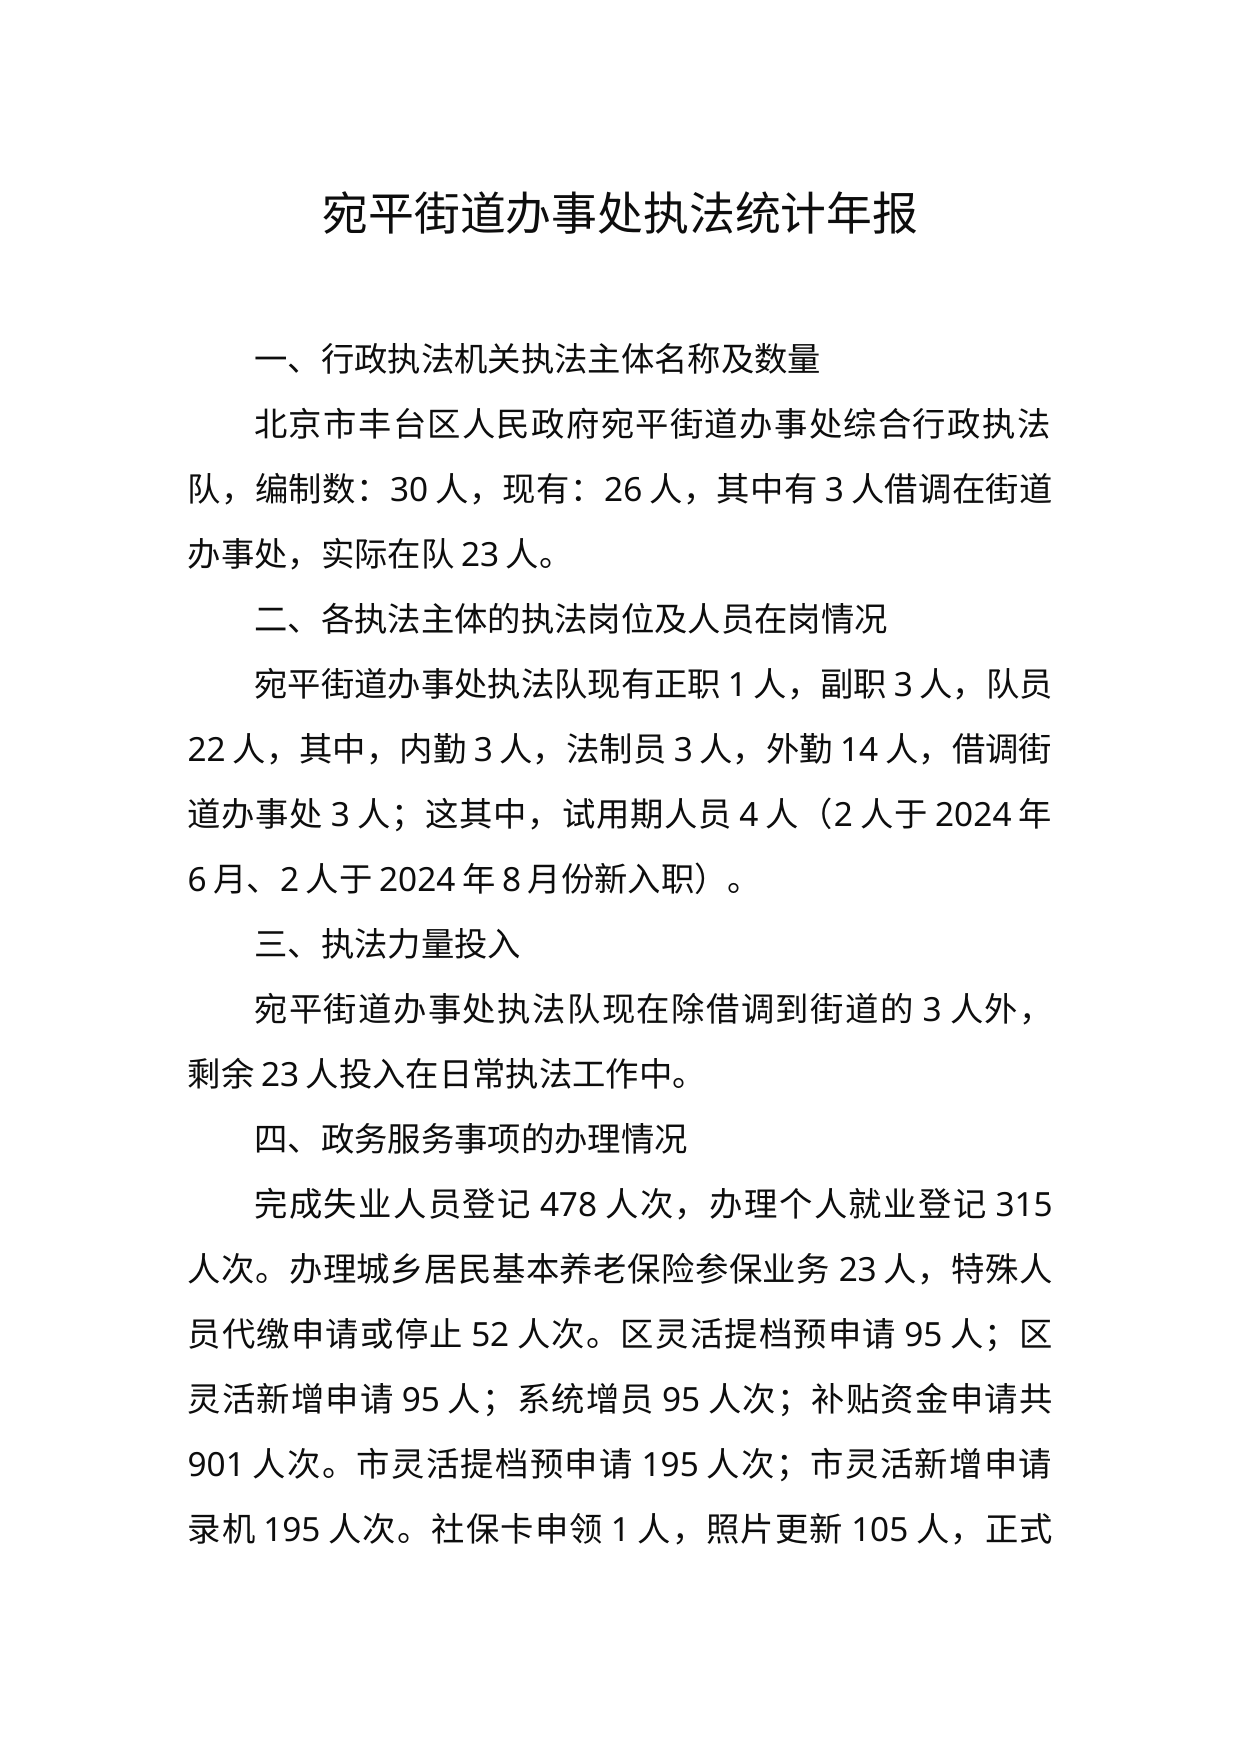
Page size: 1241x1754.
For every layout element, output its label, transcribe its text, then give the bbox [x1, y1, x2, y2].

text 二、各执法主体的执法岗位及人员在岗情况 [187, 584, 1053, 649]
text 一、行政执法机关执法主体名称及数量 [187, 324, 1053, 389]
text 三、执法力量投入 [187, 909, 1053, 974]
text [187, 1169, 1053, 1559]
text 宛平街道办事处执法队现在除借调到街道的3人外，剩余23人投入在日常执法工作中。 [187, 974, 1053, 1104]
text 北京市丰台区人民政府宛平街道办事处综合行政执法队，编制数：30人，现有：26人，其中有3人借调在街道办事处，实际在队23人。 [187, 389, 1053, 584]
text 宛平街道办事处执法队现有正职1人，副职3人，队员22人，其中，内勤3人，法制员3人，外勤14人，借调街道办事处3人；这其中，试用期人员4人（2人于2024年6月、2人于2024年8月份新入职）。 [187, 649, 1053, 909]
text 宛平街道办事处执法统计年报 [187, 162, 1053, 259]
list 政务服务事项的办理情况 [187, 1104, 1053, 1169]
